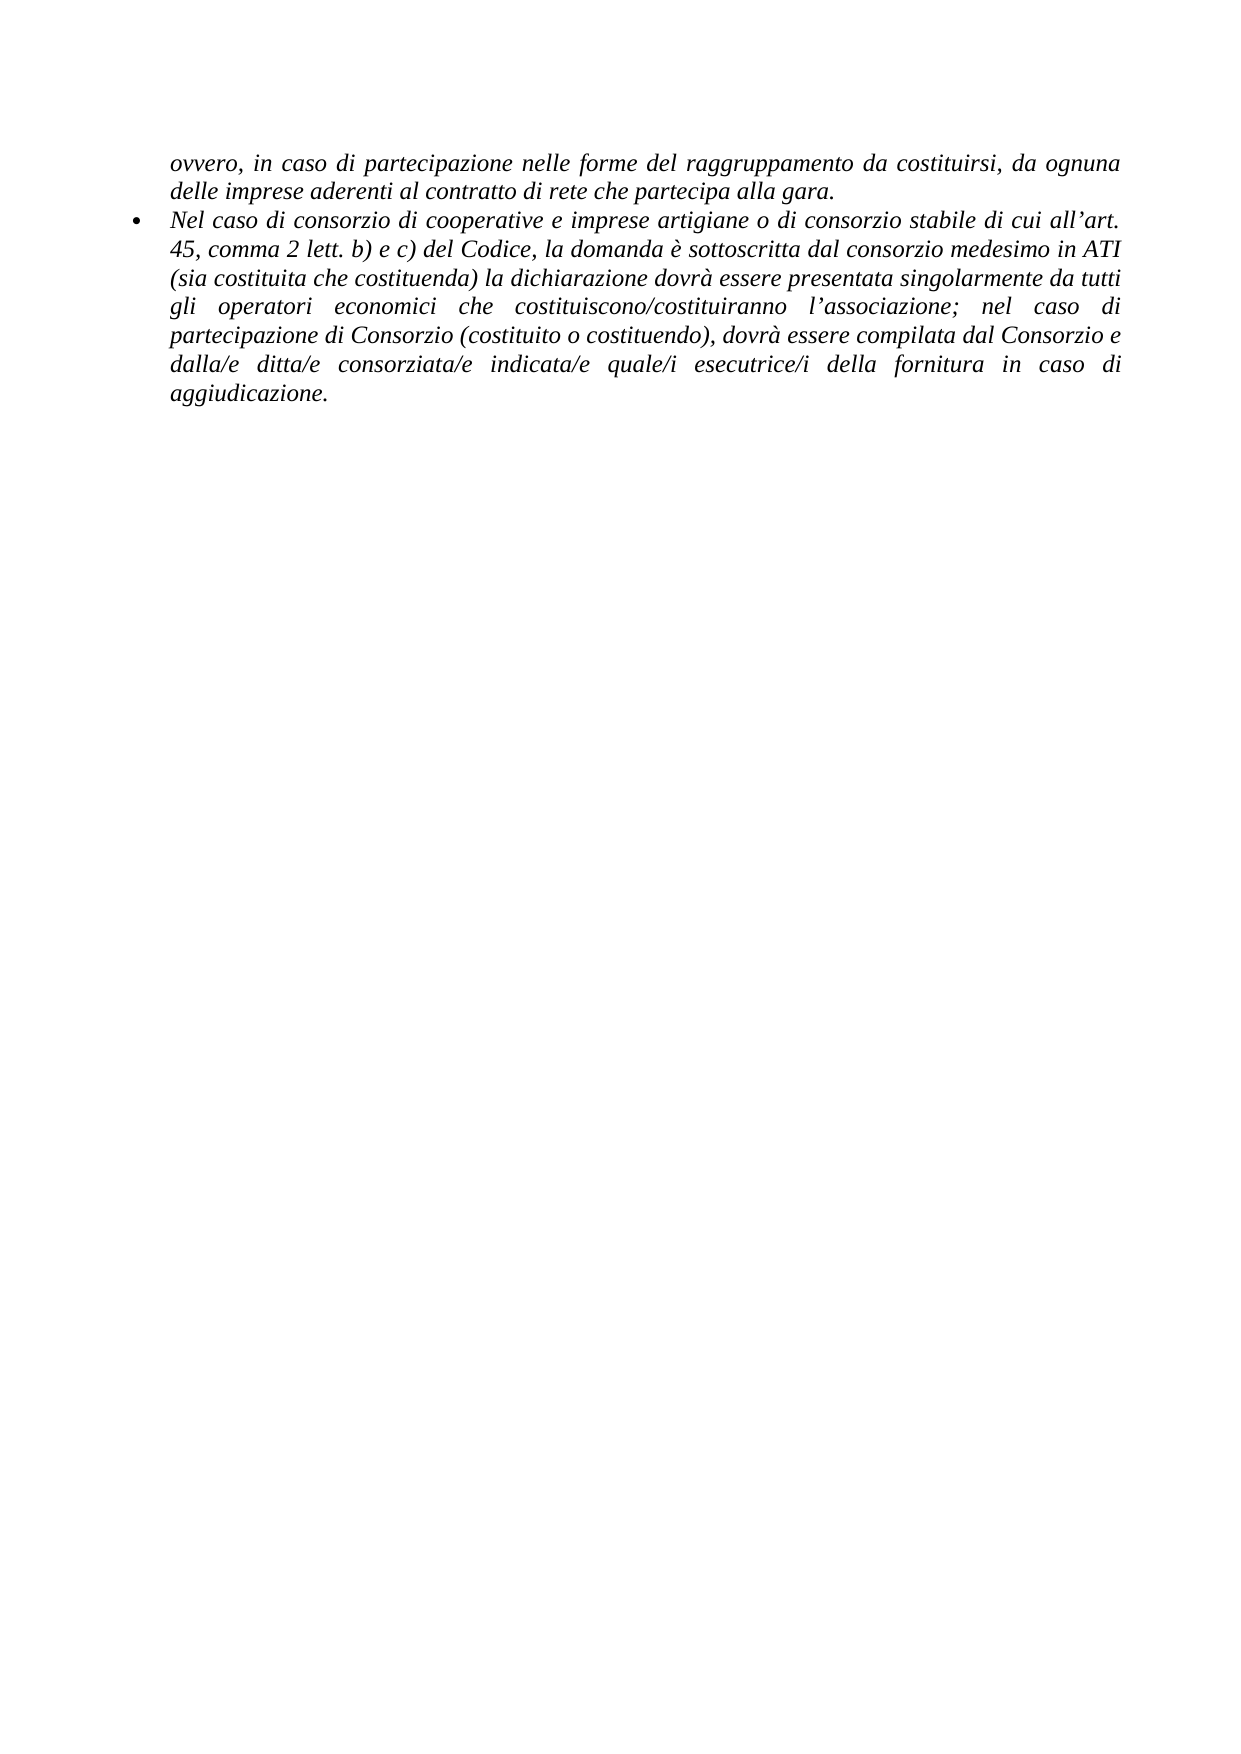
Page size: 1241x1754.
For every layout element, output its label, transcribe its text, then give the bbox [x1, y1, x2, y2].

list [133, 148, 1122, 205]
list Nel caso di consorzio di cooperative e imprese artigiane o di consorzio stabile di cui all’art. 45, comma 2 lett. b) e c) del Codice, la domanda è sottoscritta dal consorzio medesimo in ATI (sia costituita che costituenda) la dichiarazione dovrà essere presentata singolarmente da tutti gli operatori economici che costituiscono/costituiranno l’associazione; nel caso di partecipazione di Consorzio (costituito o costituendo), dovrà essere compilata dal Consorzio e dalla/e ditta/e consorziata/e indicata/e quale/i esecutrice/i della fornitura in caso di aggiudicazione. [133, 205, 1122, 406]
